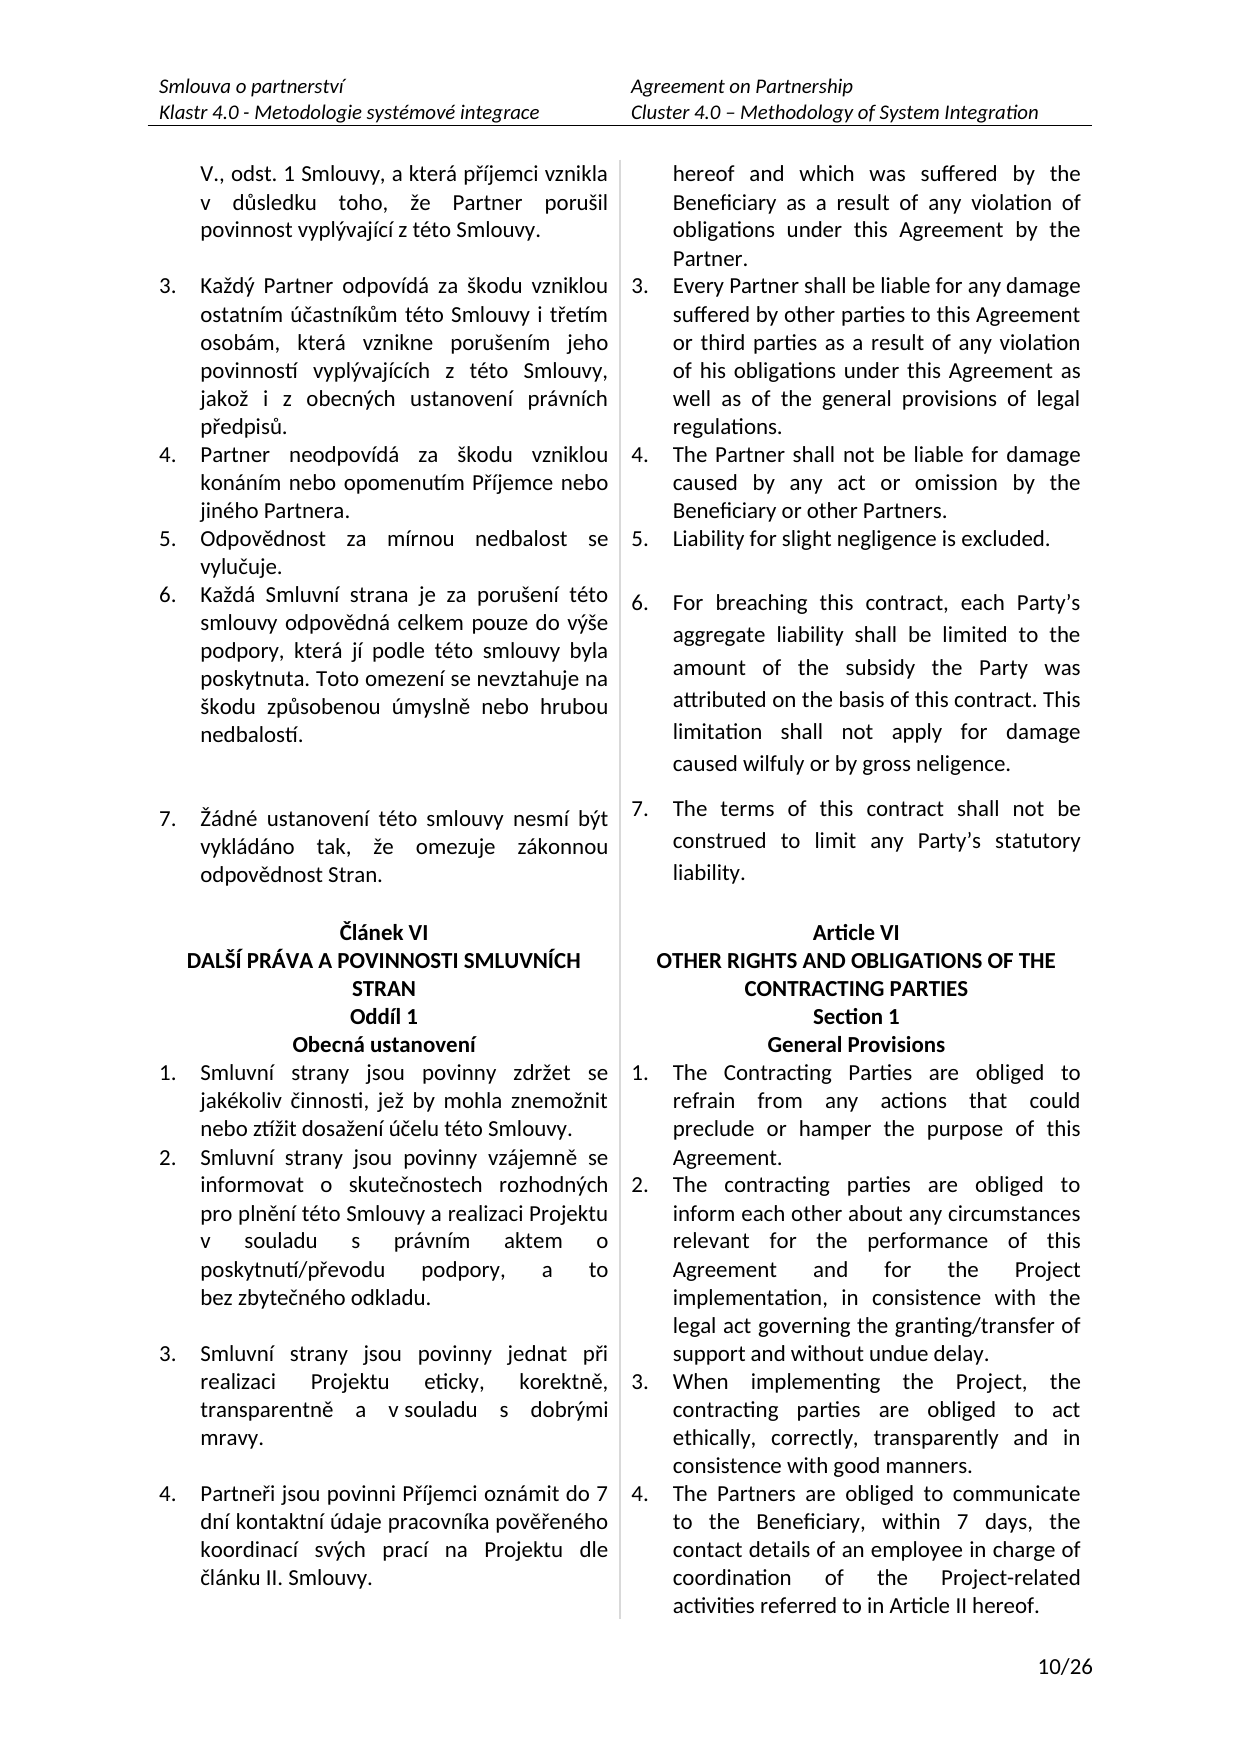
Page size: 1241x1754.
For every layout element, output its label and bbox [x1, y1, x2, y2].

table_cell [621, 160, 1092, 918]
table_cell [148, 160, 619, 918]
table_cell [621, 919, 1092, 1619]
table_cell [148, 919, 619, 1619]
